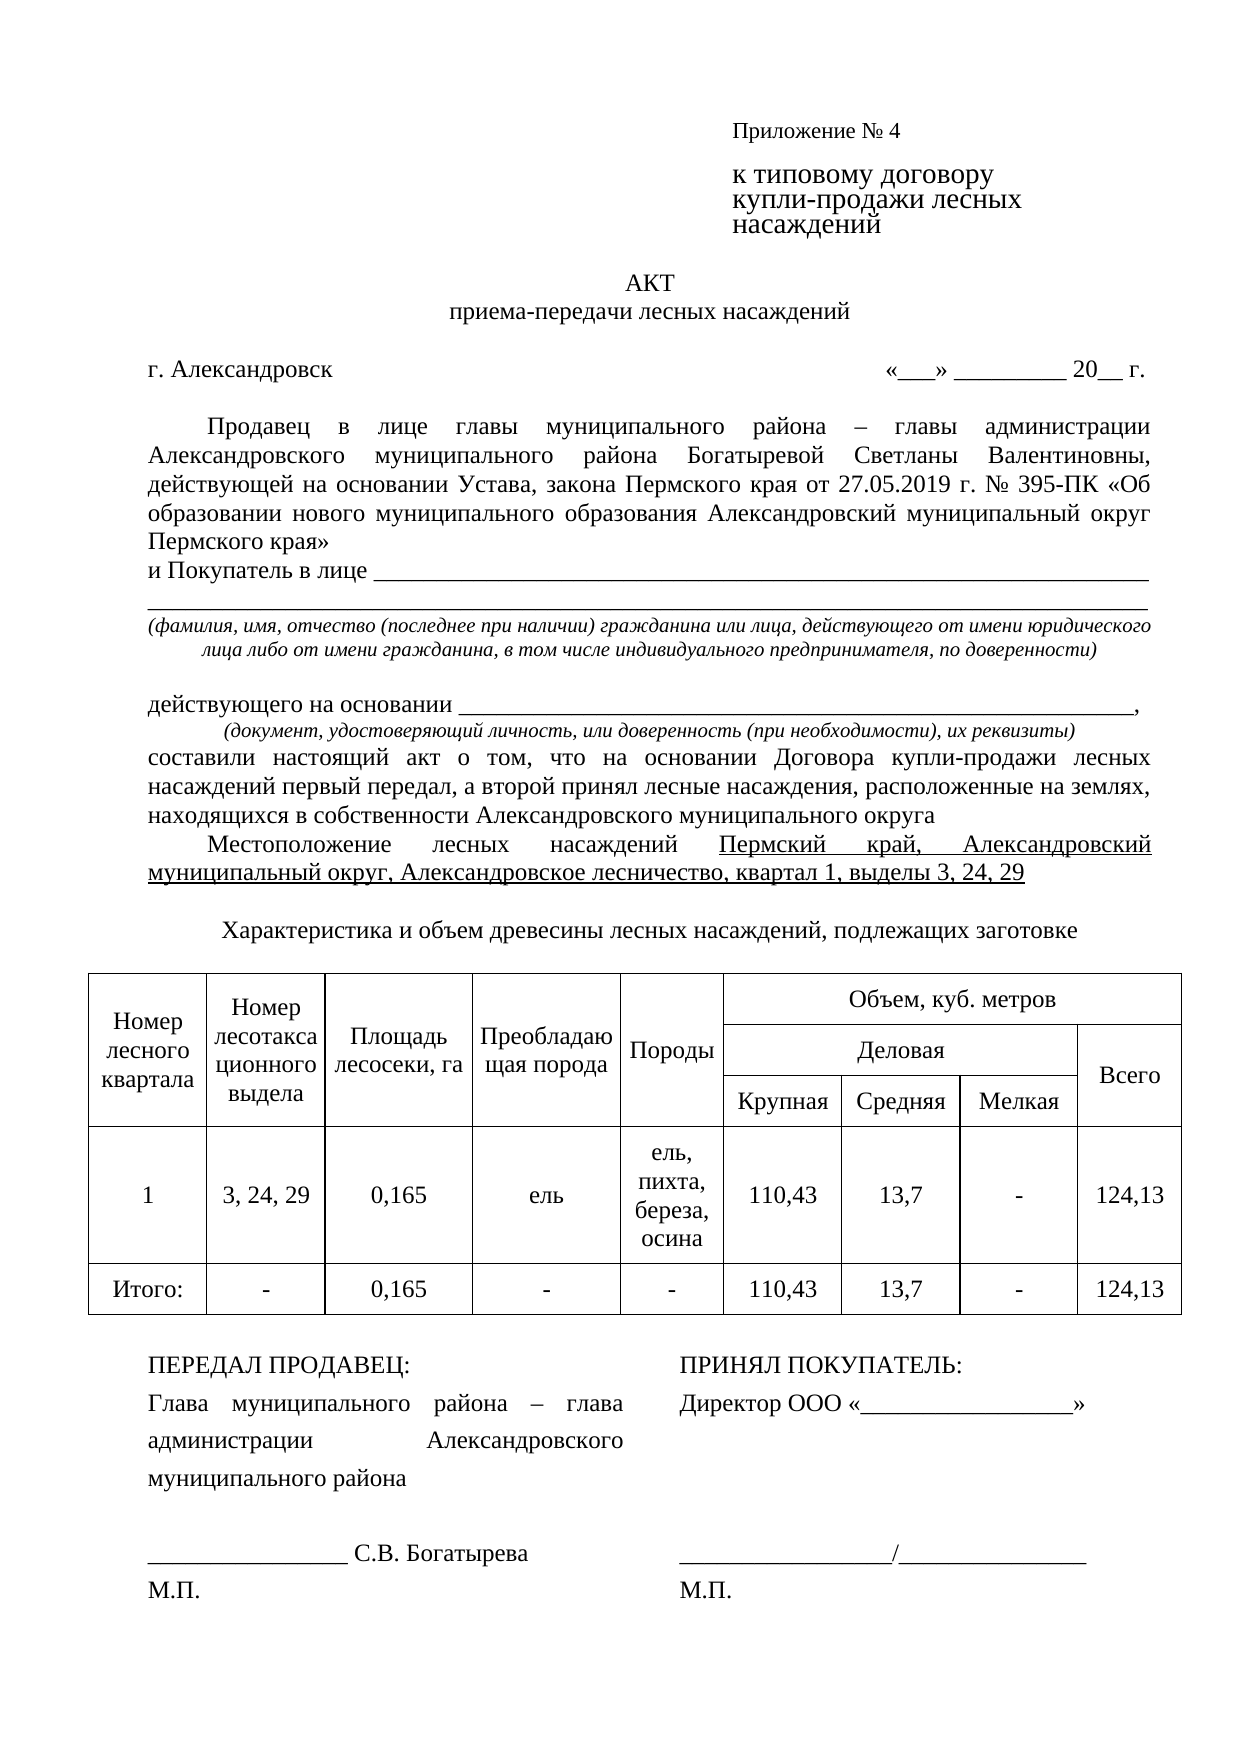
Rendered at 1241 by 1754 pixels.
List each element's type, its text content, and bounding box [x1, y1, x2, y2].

table_header Породы [621, 974, 723, 1126]
table_cell Крупная [724, 1076, 841, 1126]
text ________________________________________________________________________________ [148, 584, 1152, 613]
table_cell Всего [1078, 1025, 1181, 1126]
table_cell Деловая [724, 1025, 1077, 1074]
text г. Александровск «___» _________ 20__ г. [148, 354, 1152, 383]
table_header Объем, куб. метров [724, 974, 1181, 1023]
table_cell 124,13 [1078, 1127, 1181, 1263]
table_header ПРИНЯЛ ПОКУПАТЕЛЬ: Директор ООО «_________________» _________________/_______________ М.П. [635, 1344, 1133, 1606]
table_cell 124,13 [1078, 1264, 1181, 1314]
text Характеристика и объем древесины лесных насаждений, подлежащих заготовке [148, 915, 1152, 944]
table_cell ель, пихта, береза, осина [621, 1127, 723, 1263]
text (фамилия, имя, отчество (последнее при наличии) гражданина или лица, действующего от имени юридического лица либо от имени гражданина, в том числе индивидуального предпринимателя, по доверенности) [148, 613, 1152, 661]
table_cell 0,165 [326, 1127, 472, 1263]
table_cell 13,7 [842, 1264, 959, 1314]
text приема-передачи лесных насаждений [148, 296, 1152, 325]
table_cell 1 [89, 1127, 206, 1263]
table_cell - [961, 1127, 1077, 1263]
table_cell 110,43 [724, 1264, 841, 1314]
table_cell Итого: [89, 1264, 206, 1314]
table_cell 110,43 [724, 1127, 841, 1263]
text и Покупатель в лице ______________________________________________________________ [148, 555, 1152, 584]
table_cell 13,7 [842, 1127, 959, 1263]
table_header Номер лесного квартала [89, 974, 206, 1126]
text к типовому договору [732, 164, 1152, 189]
text составили настоящий акт о том, что на основании Договора купли-продажи лесных насаждений первый передал, а второй принял лесные насаждения, расположенные на землях, находящихся в собственности Александровского муниципального округа [148, 742, 1152, 829]
text АКТ [148, 268, 1152, 296]
text Приложение № 4 [732, 118, 1152, 143]
table_header ПЕРЕДАЛ ПРОДАВЕЦ: Глава муниципального района – глава администрации Александровского муниципального района ________________ С.В. Богатырева М.П. [136, 1344, 635, 1606]
table_cell Мелкая [961, 1076, 1077, 1126]
table_header Площадь лесосеки, га [326, 974, 472, 1126]
table_cell Средняя [842, 1076, 959, 1126]
text Местоположение лесных насаждений Пермский край, Александровский муниципальный округ, Александровское лесничество, квартал 1, выделы 3, 24, 29 [148, 829, 1152, 886]
text действующего на основании ______________________________________________________, [148, 689, 1152, 718]
table_cell 0,165 [326, 1264, 472, 1314]
text купли-продажи лесных насаждений [732, 189, 1152, 239]
table_cell - [207, 1264, 324, 1314]
table_cell ель [473, 1127, 620, 1263]
table_header Преобладающая порода [473, 974, 620, 1126]
text (документ, удостоверяющий личность, или доверенность (при необходимости), их реквизиты) [148, 718, 1152, 742]
text Продавец в лице главы муниципального района – главы администрации Александровского муниципального района Богатыревой Светланы Валентиновны, действующей на основании Устава, закона Пермского края от 27.05.2019 г. № 395-ПК «Об образовании нового муниципального образования Александровский муниципальный округ Пермского края» [148, 411, 1152, 555]
table_cell - [621, 1264, 723, 1314]
table_cell 3, 24, 29 [207, 1127, 324, 1263]
table_header Номер лесотаксационного выдела [207, 974, 324, 1126]
table_cell - [473, 1264, 620, 1314]
table_cell - [961, 1264, 1077, 1314]
